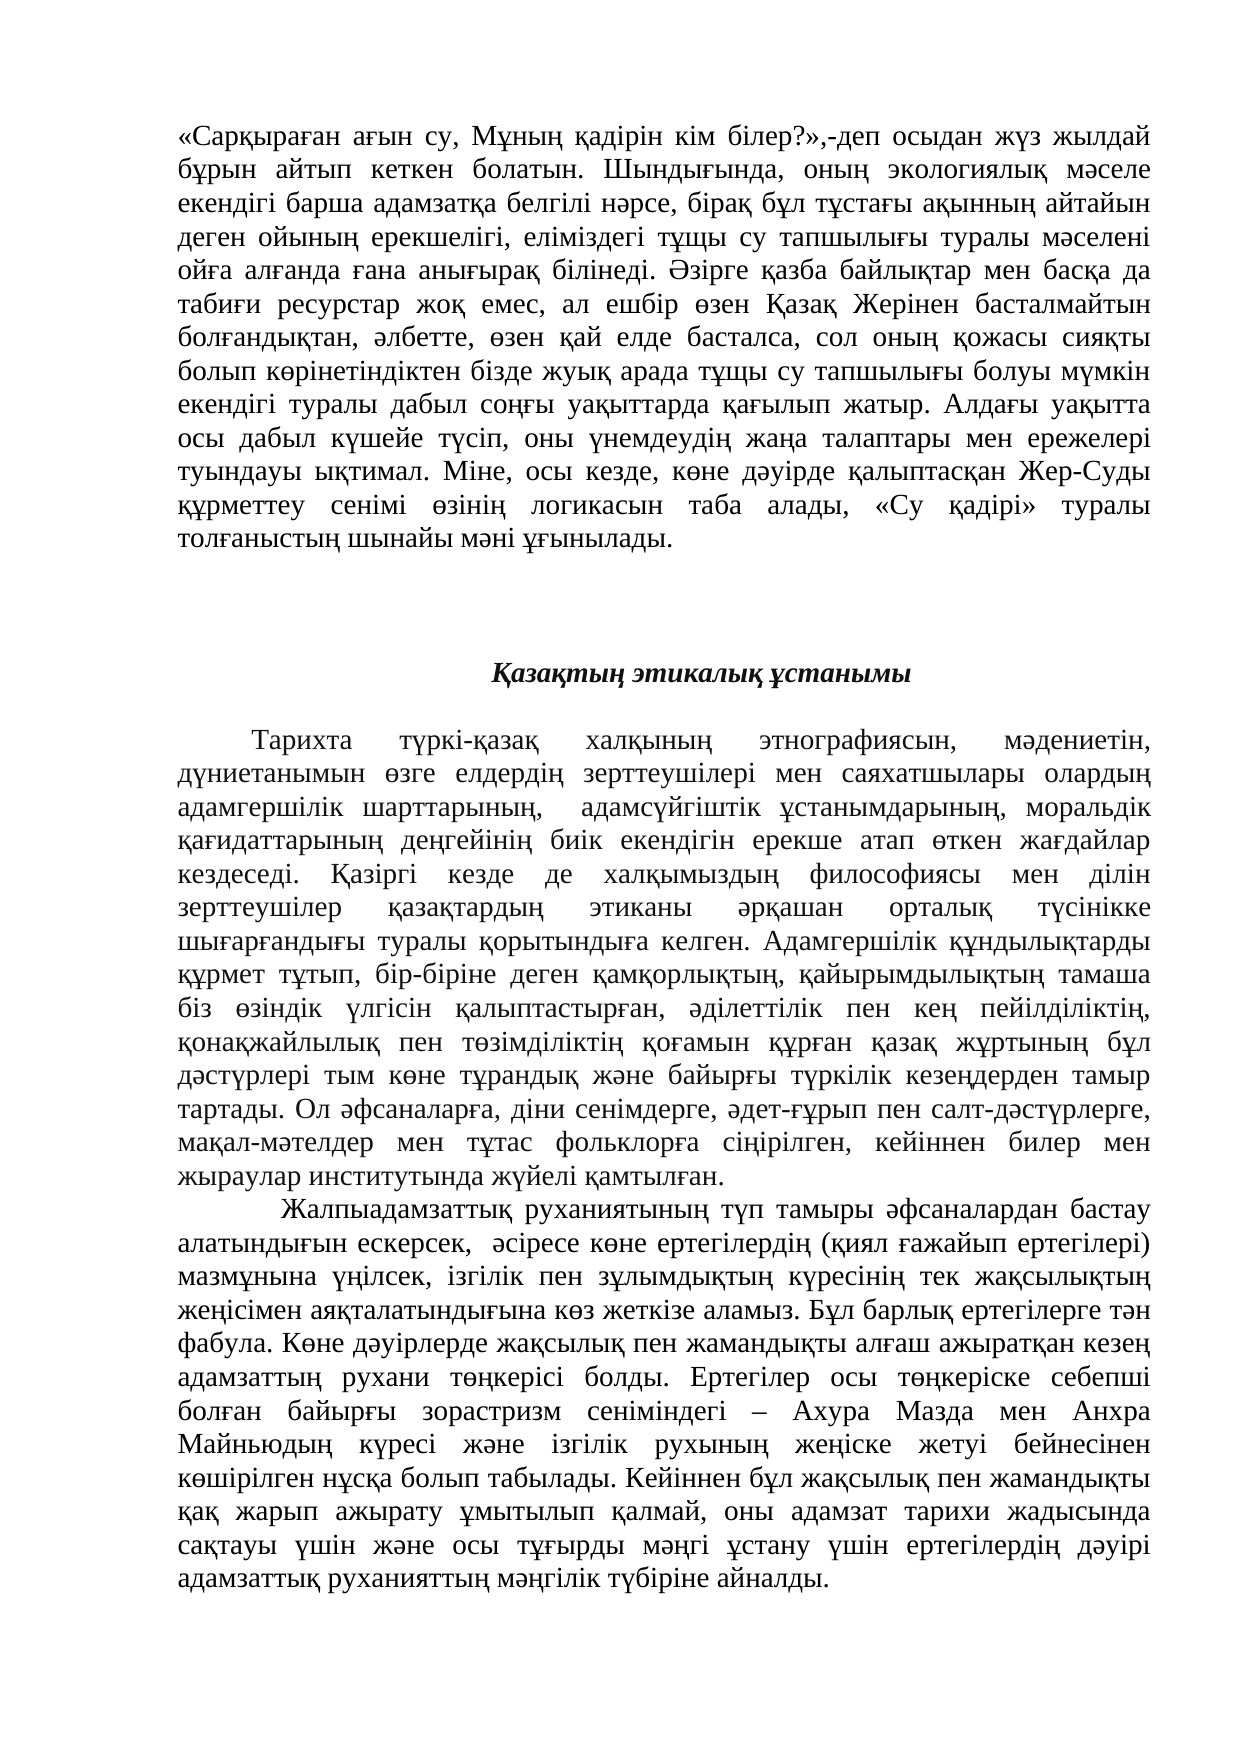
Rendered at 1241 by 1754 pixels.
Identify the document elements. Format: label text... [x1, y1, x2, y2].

text Қазақтың этикалық ұстанымы [177, 655, 1152, 688]
text Тарихта түркі-қазақ халқының этнографиясын, мәдениетін, дүниетанымын өзге елдердің зерттеушілері мен саяхатшылары олардың адамгершілік шарттарының, адамсүйгіштік ұстанымдарының, моральдік қағидаттарының деңгейінің биік екендігін ерекше атап өткен жағдайлар кездеседі. Қазіргі кезде де халқымыздың философиясы мен ділін зерттеушілер қазақтардың этиканы әрқашан орталық түсінікке шығарғандығы туралы қорытындыға келген. Адамгершілік құндылықтарды құрмет тұтып, бір-біріне деген қамқорлықтың, қайырымдылықтың тамаша біз өзіндік үлгісін қалыптастырған, әділеттілік пен кең пейілділіктің, қонақжайлылық пен төзімділіктің қоғамын құрған қазақ жұртының бұл дәстүрлері тым көне тұрандық және байырғы түркілік кезеңдерден тамыр тартады. Ол әфсаналарға, діни сенімдерге, әдет-ғұрып пен салт-дәстүрлерге, мақал-мәтелдер мен тұтас фольклорға сіңірілген, кейіннен билер мен жыраулар институтында жүйелі қамтылған. [177, 722, 1152, 1191]
text Жалпыадамзаттық руханиятының түп тамыры әфсаналардан бастау алатындығын ескерсек, әсіресе көне ертегілердің (қиял ғажайып ертегілері) мазмұнына үңілсек, ізгілік пен зұлымдықтың күресінің тек жақсылықтың жеңісімен аяқталатындығына көз жеткізе аламыз. Бұл барлық ертегілерге тән фабула. Көне дәуірлерде жақсылық пен жамандықты алғаш ажыратқан кезең адамзаттың рухани төңкерісі болды. Ертегілер осы төңкеріске себепші болған байырғы зорастризм сеніміндегі – Ахура Мазда мен Анхра Майньюдың күресі және ізгілік рухының жеңіске жетуі бейнесінен көшірілген нұсқа болып табылады. Кейіннен бұл жақсылық пен жамандықты қақ жарып ажырату ұмытылып қалмай, оны адамзат тарихи жадысында сақтауы үшін және осы тұғырды мәңгі ұстану үшін ертегілердің дәуірі адамзаттық руханияттың мәңгілік түбіріне айналды. [177, 1191, 1152, 1594]
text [177, 118, 1152, 554]
